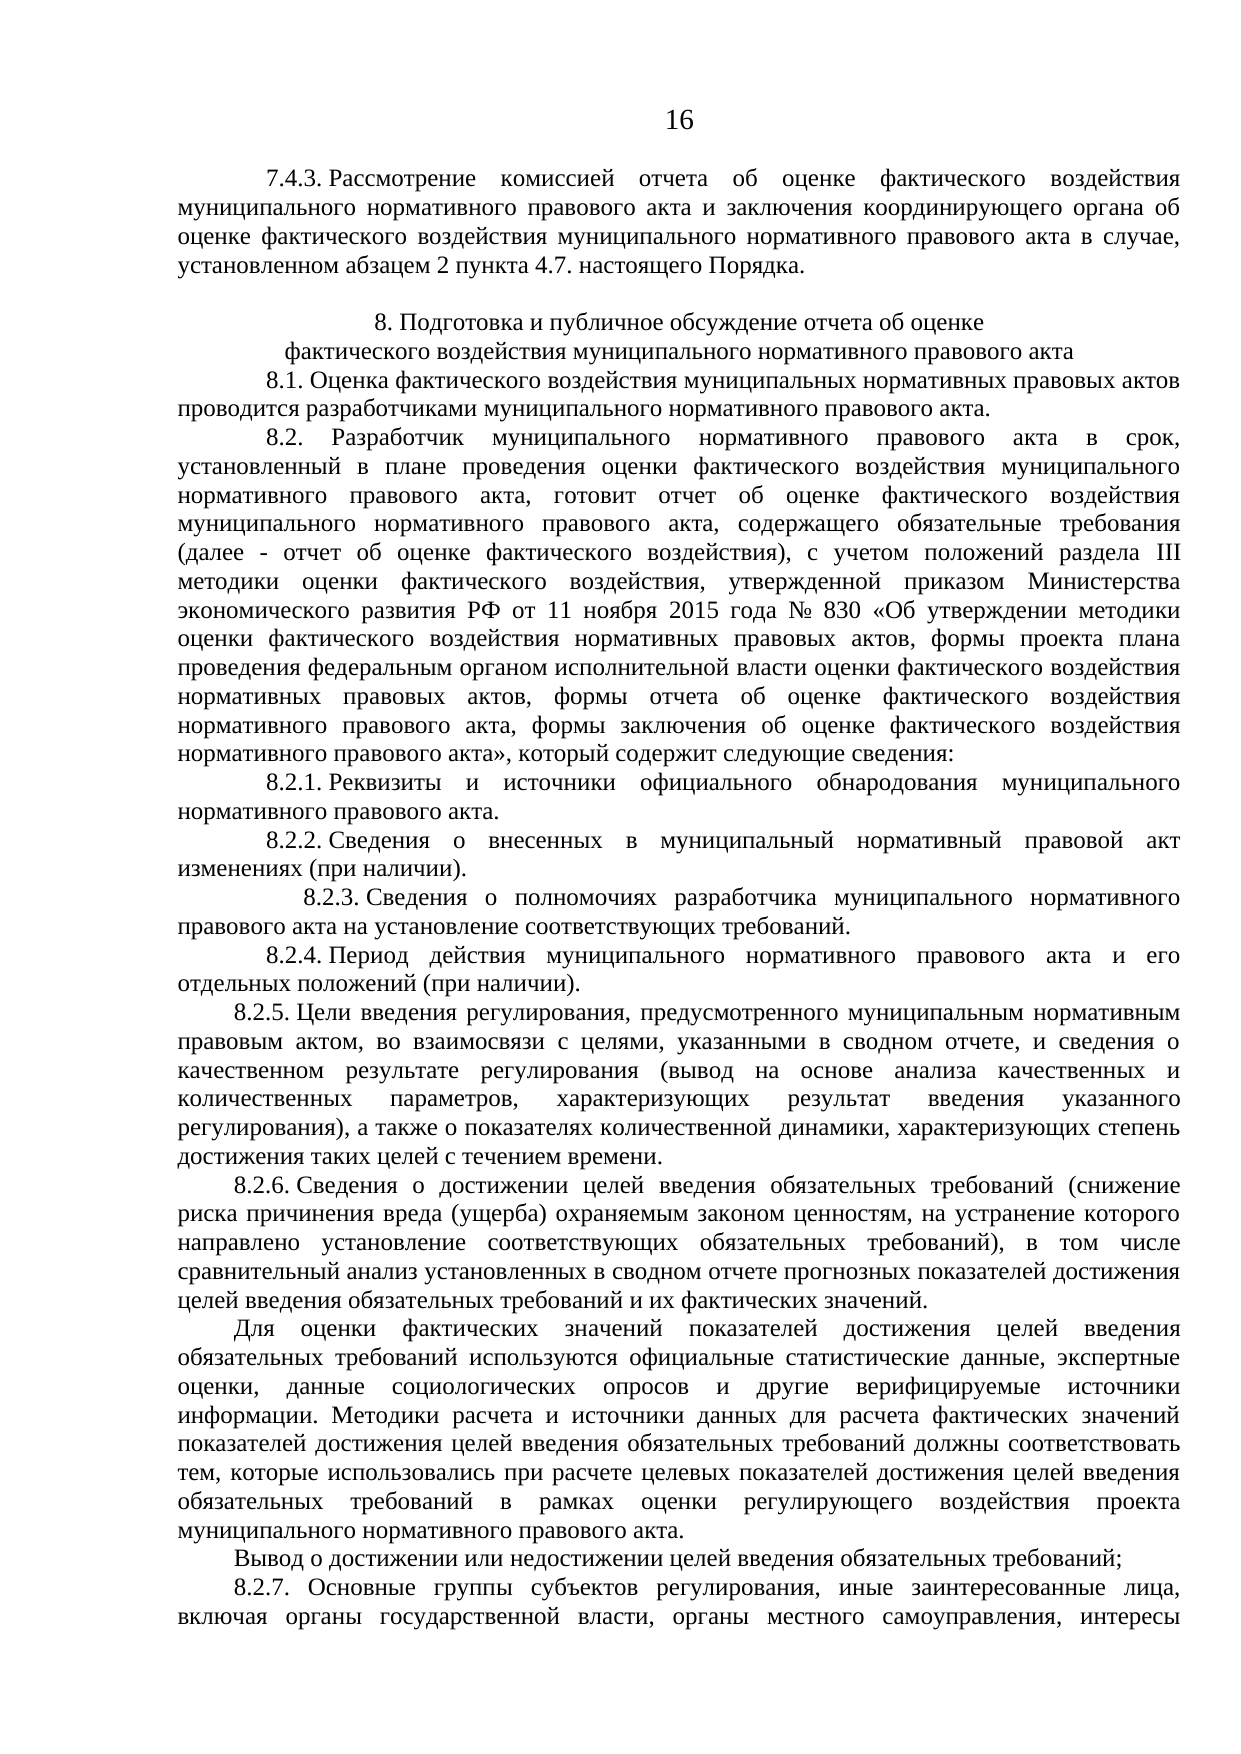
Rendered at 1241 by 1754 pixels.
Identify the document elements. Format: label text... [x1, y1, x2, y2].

text Для оценки фактических значений показателей достижения целей введения обязательных требований используются официальные статистические данные, экспертные оценки, данные социологических опросов и другие верифицируемые источники информации. Методики расчета и источники данных для расчета фактических значений показателей достижения целей введения обязательных требований должны соответствовать тем, которые использовались при расчете целевых показателей достижения целей введения обязательных требований в рамках оценки регулирующего воздействия проекта муниципального нормативного правового акта. [177, 1313, 1181, 1543]
text Вывод о достижении или недостижении целей введения обязательных требований; [177, 1543, 1181, 1572]
text 8.2.6. Сведения о достижении целей введения обязательных требований (снижение риска причинения вреда (ущерба) охраняемым законом ценностям, на устранение которого направлено установление соответствующих обязательных требований), в том числе сравнительный анализ установленных в сводном отчете прогнозных показателей достижения целей введения обязательных требований и их фактических значений. [177, 1170, 1181, 1313]
text 8.2.4. Период действия муниципального нормативного правового акта и его отдельных положений (при наличии). [177, 940, 1181, 997]
text 8.2. Разработчик муниципального нормативного правового акта в срок, установленный в плане проведения оценки фактического воздействия муниципального нормативного правового акта, готовит отчет об оценке фактического воздействия муниципального нормативного правового акта, содержащего обязательные требования (далее - отчет об оценке фактического воздействия), с учетом положений раздела III методики оценки фактического воздействия, утвержденной приказом Министерства экономического развития РФ от 11 ноября 2015 года № 830 «Об утверждении методики оценки фактического воздействия нормативных правовых актов, формы проекта плана проведения федеральным органом исполнительной власти оценки фактического воздействия нормативных правовых актов, формы отчета об оценке фактического воздействия нормативного правового акта, формы заключения об оценке фактического воздействия нормативного правового акта», который содержит следующие сведения: [177, 422, 1181, 767]
text 8.1. Оценка фактического воздействия муниципальных нормативных правовых актов проводится разработчиками муниципального нормативного правового акта. [177, 365, 1181, 422]
text 8.2.5. Цели введения регулирования, предусмотренного муниципальным нормативным правовым актом, во взаимосвязи с целями, указанными в сводном отчете, и сведения о качественном результате регулирования (вывод на основе анализа качественных и количественных параметров, характеризующих результат введения указанного регулирования), а также о показателях количественной динамики, характеризующих степень достижения таких целей с течением времени. [177, 997, 1181, 1170]
text 7.4.3. Рассмотрение комиссией отчета об оценке фактического воздействия муниципального нормативного правового акта и заключения координирующего органа об оценке фактического воздействия муниципального нормативного правового акта в случае, установленном абзацем 2 пункта 4.7. настоящего Порядка. [177, 163, 1181, 278]
text 8.2.3. Сведения о полномочиях разработчика муниципального нормативного правового акта на установление соответствующих требований. [177, 882, 1181, 940]
text 8. Подготовка и публичное обсуждение отчета об оценке [177, 307, 1181, 336]
text фактического воздействия муниципального нормативного правового акта [177, 336, 1181, 365]
text 8.2.1. Реквизиты и источники официального обнародования муниципального нормативного правового акта. [177, 767, 1181, 825]
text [177, 1572, 1181, 1630]
text 8.2.2. Сведения о внесенных в муниципальный нормативный правовой акт изменениях (при наличии). [177, 825, 1181, 882]
